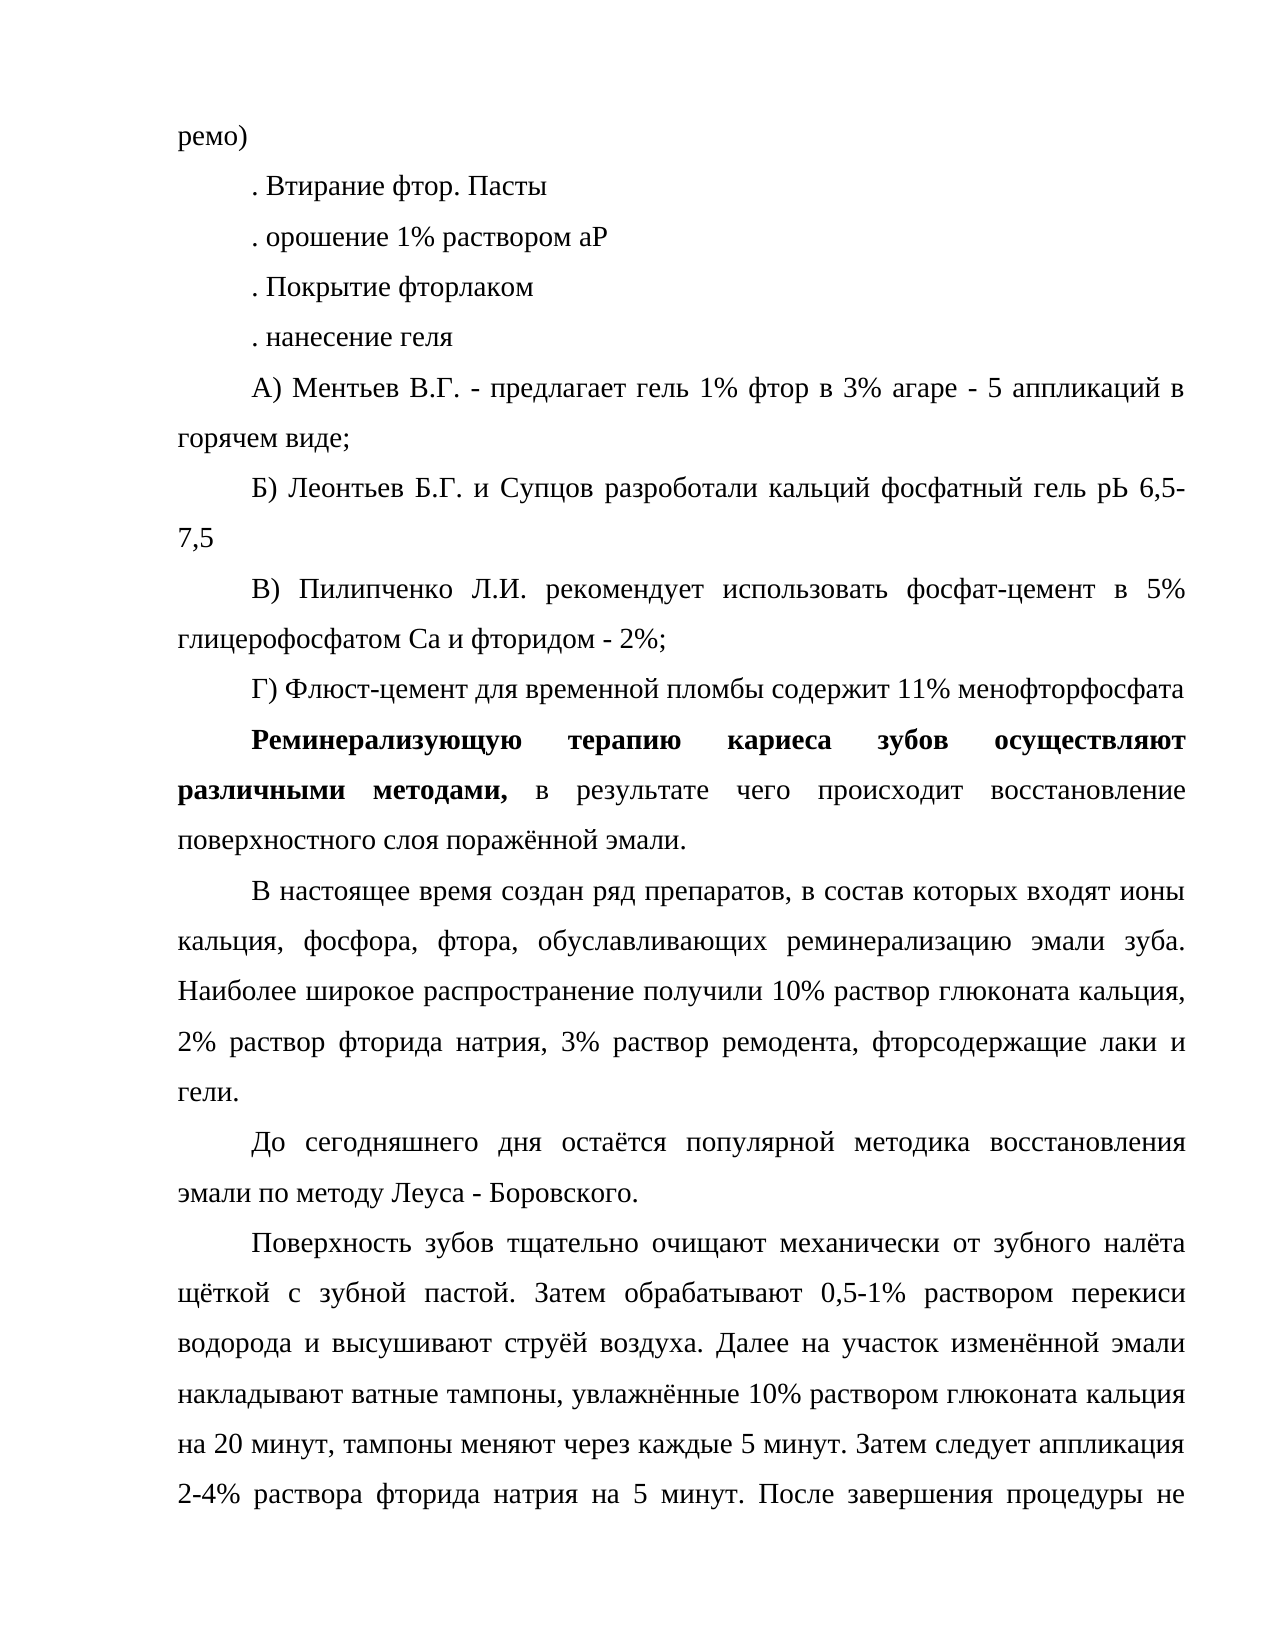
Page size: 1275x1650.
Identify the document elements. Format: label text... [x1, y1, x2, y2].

text В) Пилипченко Л.И. рекомендует использовать фосфат-цемент в 5% глицерофосфатом Са и фторидом - 2%; [177, 571, 1186, 655]
text . нанесение геля [177, 319, 1186, 353]
text . Покрытие фторлаком [177, 269, 1186, 303]
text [177, 118, 1186, 152]
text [177, 1225, 1186, 1510]
text Реминерализующую терапию кариеса зубов осуществляют различными методами, в результате чего происходит восстановление поверхностного слоя поражённой эмали. [177, 722, 1186, 856]
text А) Ментьев В.Г. - предлагает гель 1% фтор в 3% агаре - 5 аппликаций в горячем виде; [177, 370, 1186, 453]
text . Втирание фтор. Пасты [177, 168, 1186, 202]
text Б) Леонтьев Б.Г. и Супцов разроботали кальций фосфатный гель рЬ 6,5-7,5 [177, 470, 1186, 554]
text . орошение 1% раствором аР [177, 219, 1186, 252]
text До сегодняшнего дня остаётся популярной методика восстановления эмали по методу Леуса - Боровского. [177, 1124, 1186, 1208]
text Г) Флюст-цемент для временной пломбы содержит 11% менофторфосфата [177, 672, 1186, 705]
text В настоящее время создан ряд препаратов, в состав которых входят ионы кальция, фосфора, фтора, обуславливающих реминерализацию эмали зуба. Наиболее широкое распространение получили 10% раствор глюконата кальция, 2% раствор фторида натрия, 3% раствор ремодента, фторсодержащие лаки и гели. [177, 873, 1186, 1108]
